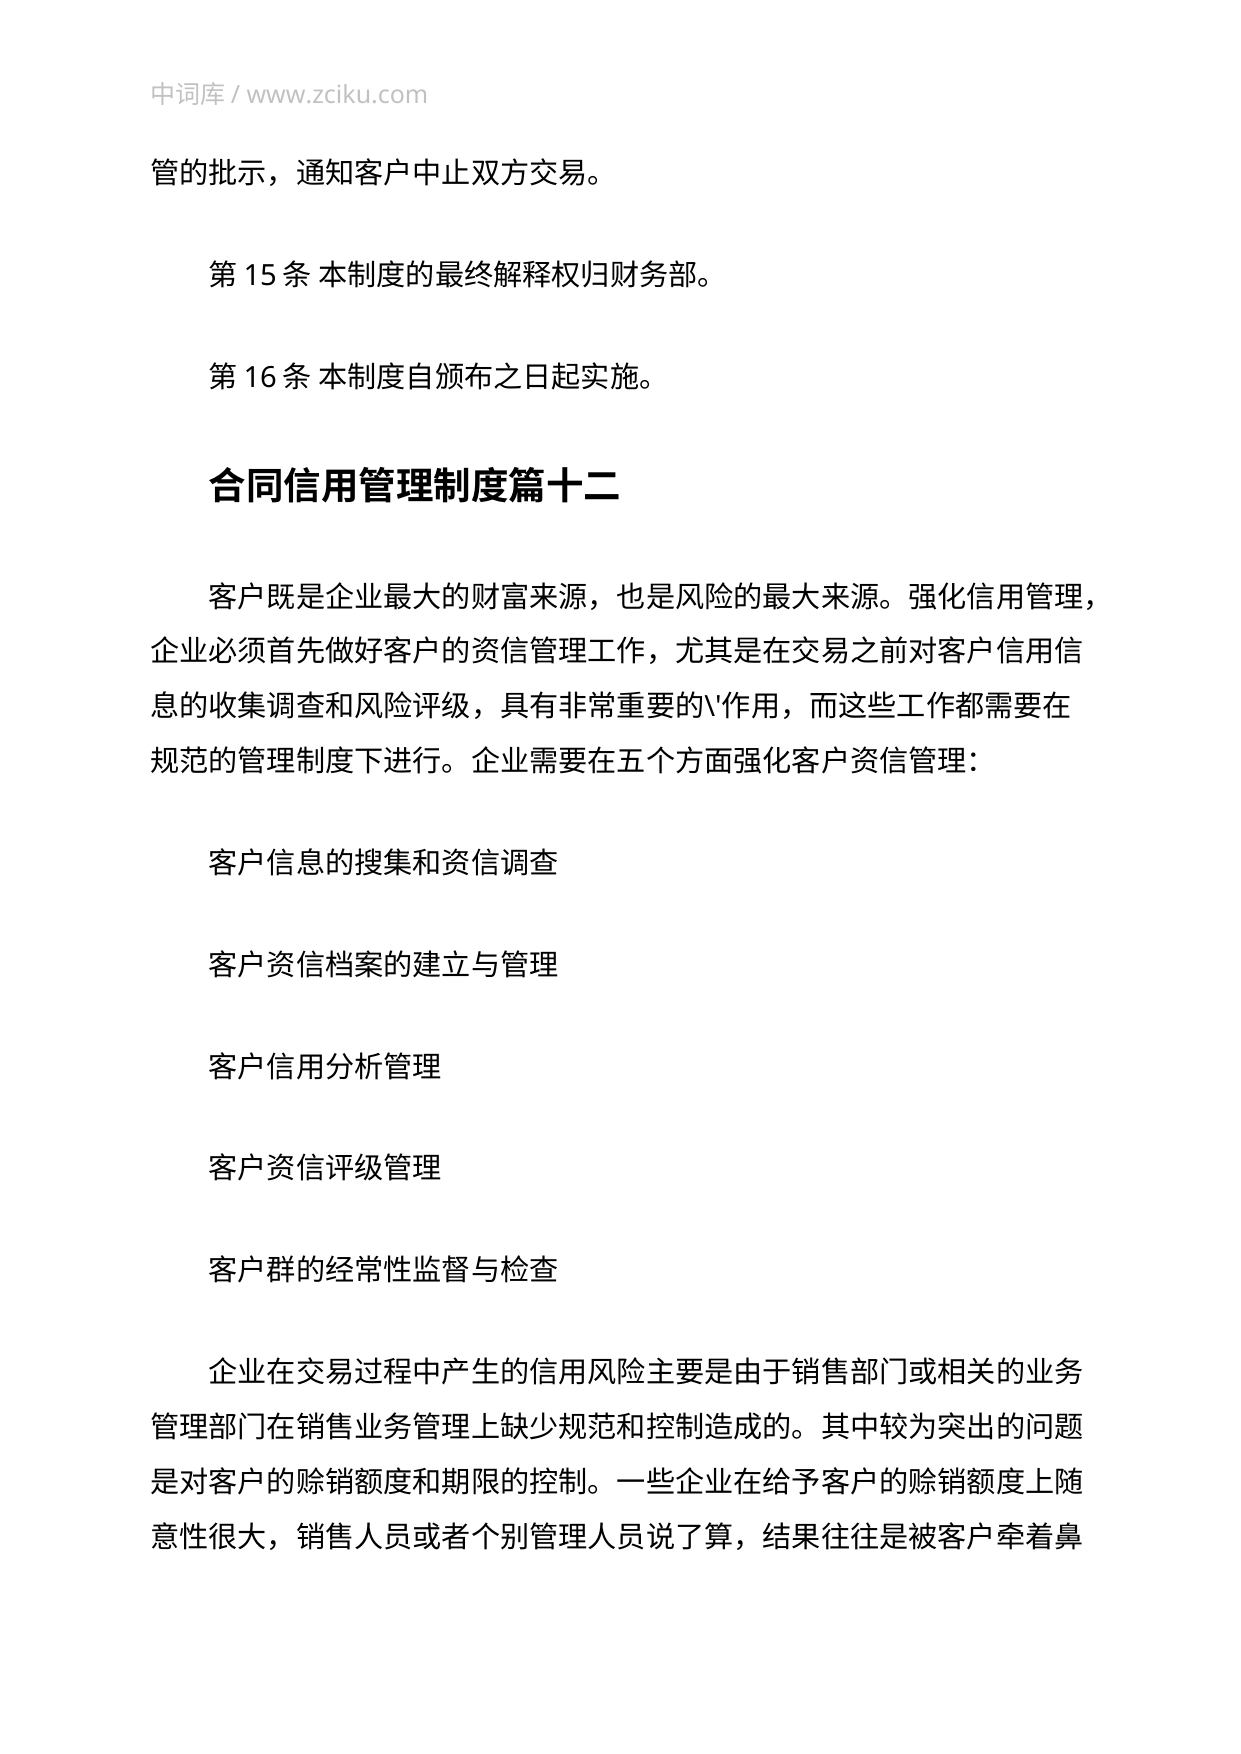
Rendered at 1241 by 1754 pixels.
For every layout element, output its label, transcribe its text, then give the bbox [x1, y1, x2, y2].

text 第15条 本制度的最终解释权归财务部。 [150, 252, 1090, 294]
text 第16条 本制度自颁布之日起实施。 [150, 354, 1090, 396]
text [150, 1348, 1090, 1556]
text 客户群的经常性监督与检查 [150, 1247, 1090, 1289]
text 客户资信评级管理 [150, 1145, 1090, 1187]
text 客户信息的搜集和资信调查 [150, 840, 1090, 882]
text 合同信用管理制度篇十二 [150, 456, 1090, 510]
text 客户既是企业最大的财富来源，也是风险的最大来源。强化信用管理，企业必须首先做好客户的资信管理工作，尤其是在交易之前对客户信用信息的收集调查和风险评级，具有非常重要的\'作用，而这些工作都需要在规范的管理制度下进行。企业需要在五个方面强化客户资信管理： [150, 573, 1090, 780]
text 客户资信档案的建立与管理 [150, 941, 1090, 984]
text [150, 150, 1090, 192]
text 客户信用分析管理 [150, 1043, 1090, 1086]
